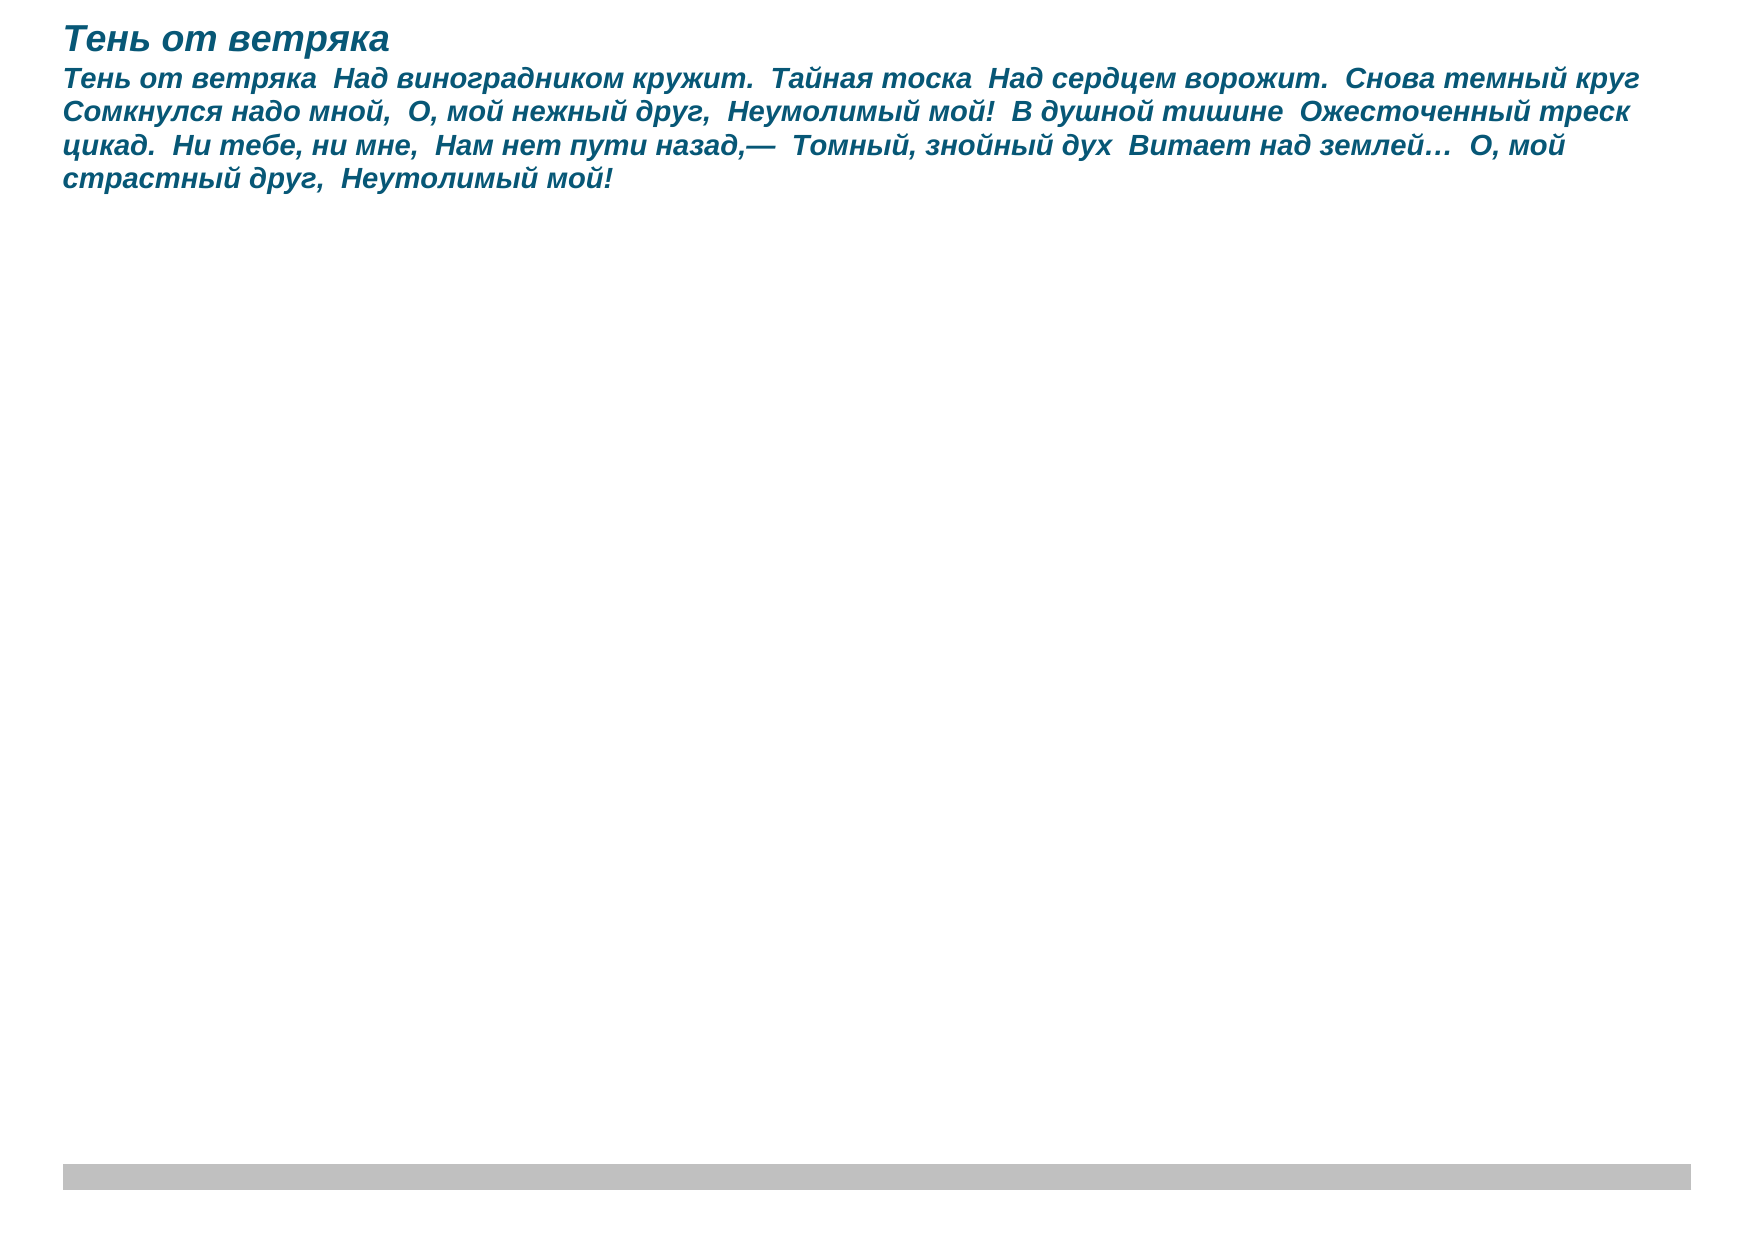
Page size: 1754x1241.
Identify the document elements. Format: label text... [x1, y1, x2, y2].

subtitle Тень от ветряка [62, 17, 1691, 60]
text Тень от ветряка [62, 61, 1691, 195]
